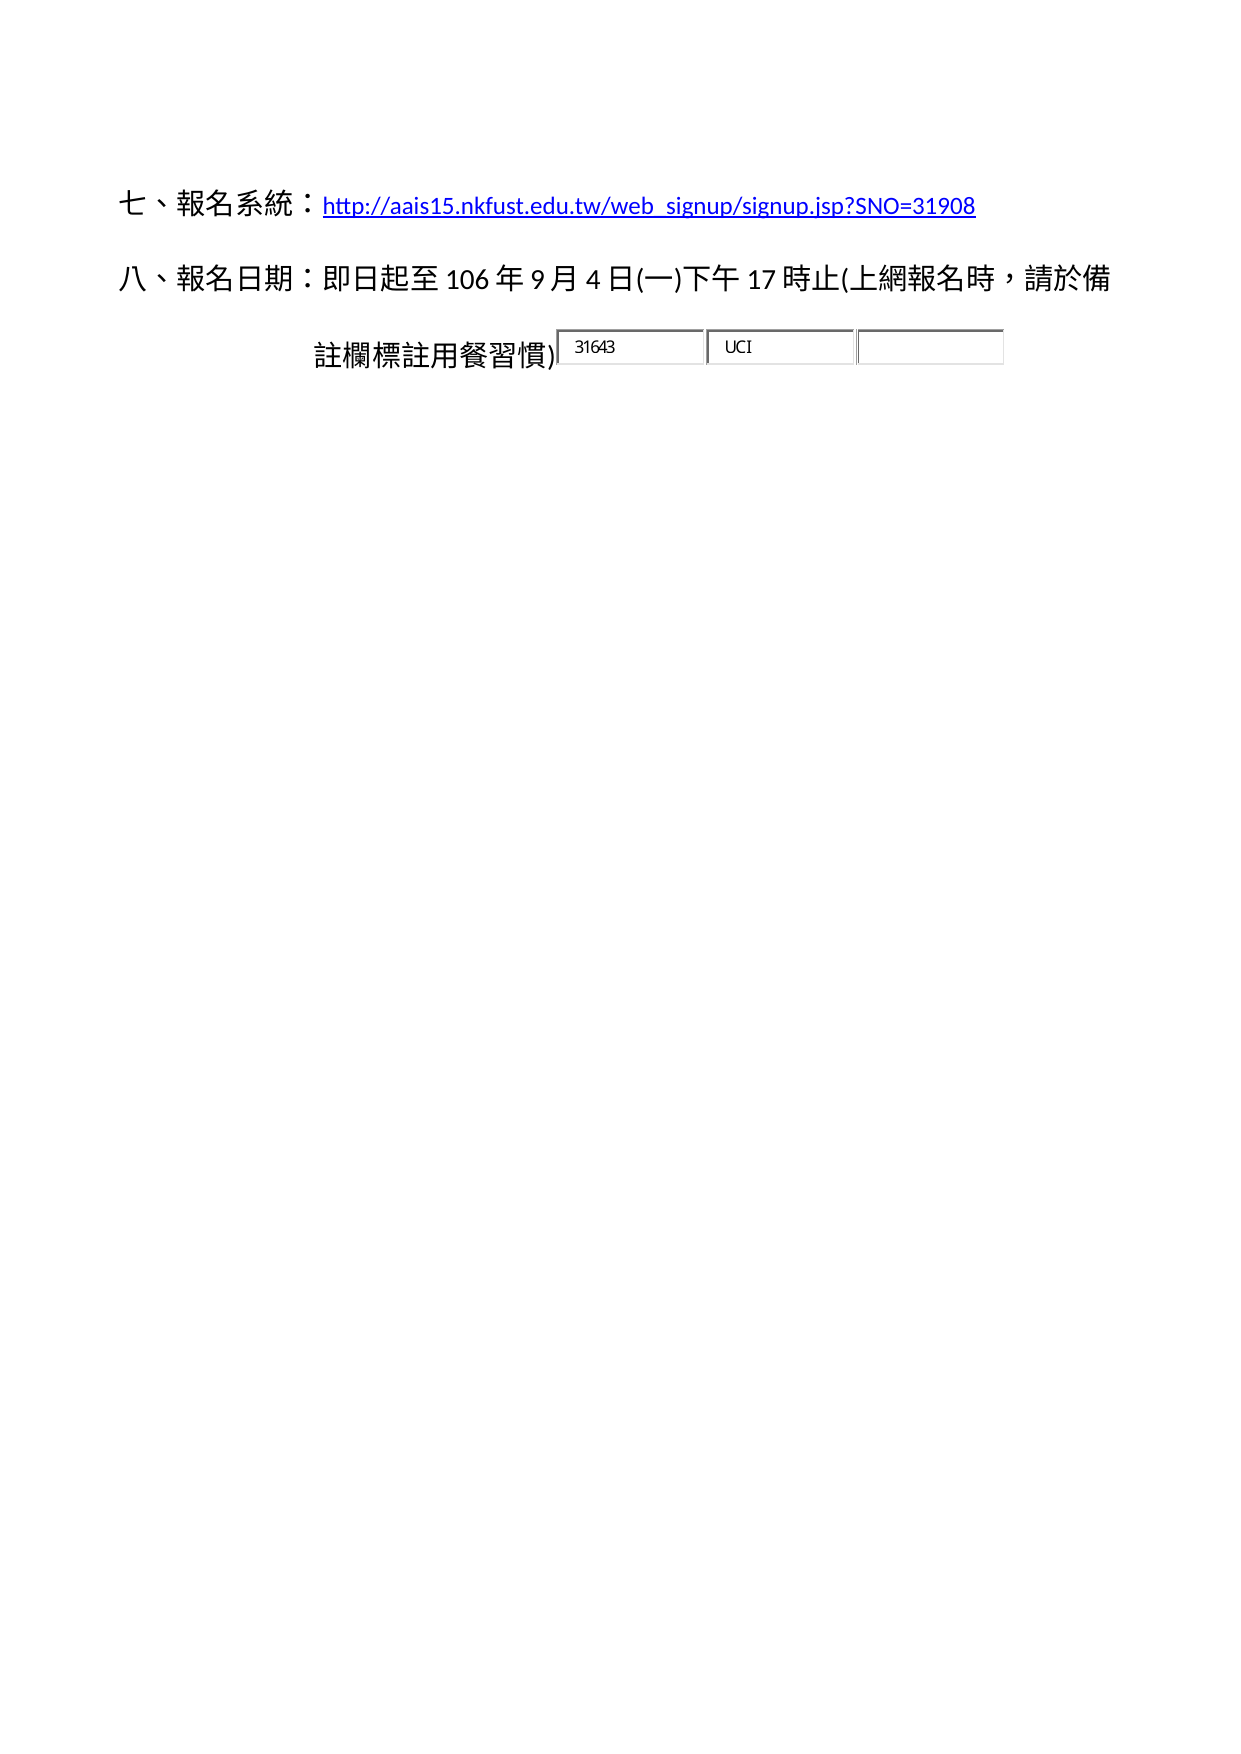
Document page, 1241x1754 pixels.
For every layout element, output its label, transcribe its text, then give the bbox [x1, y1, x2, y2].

text 七、報名系統：http://aais15.nkfust.edu.tw/web_signup/signup.jsp?SNO=31908 [118, 164, 1122, 239]
text 八、報名日期：即日起至106年9月4日(一)下午17時止(上網報名時，請於備註欄標註用餐習慣) [118, 239, 1122, 389]
